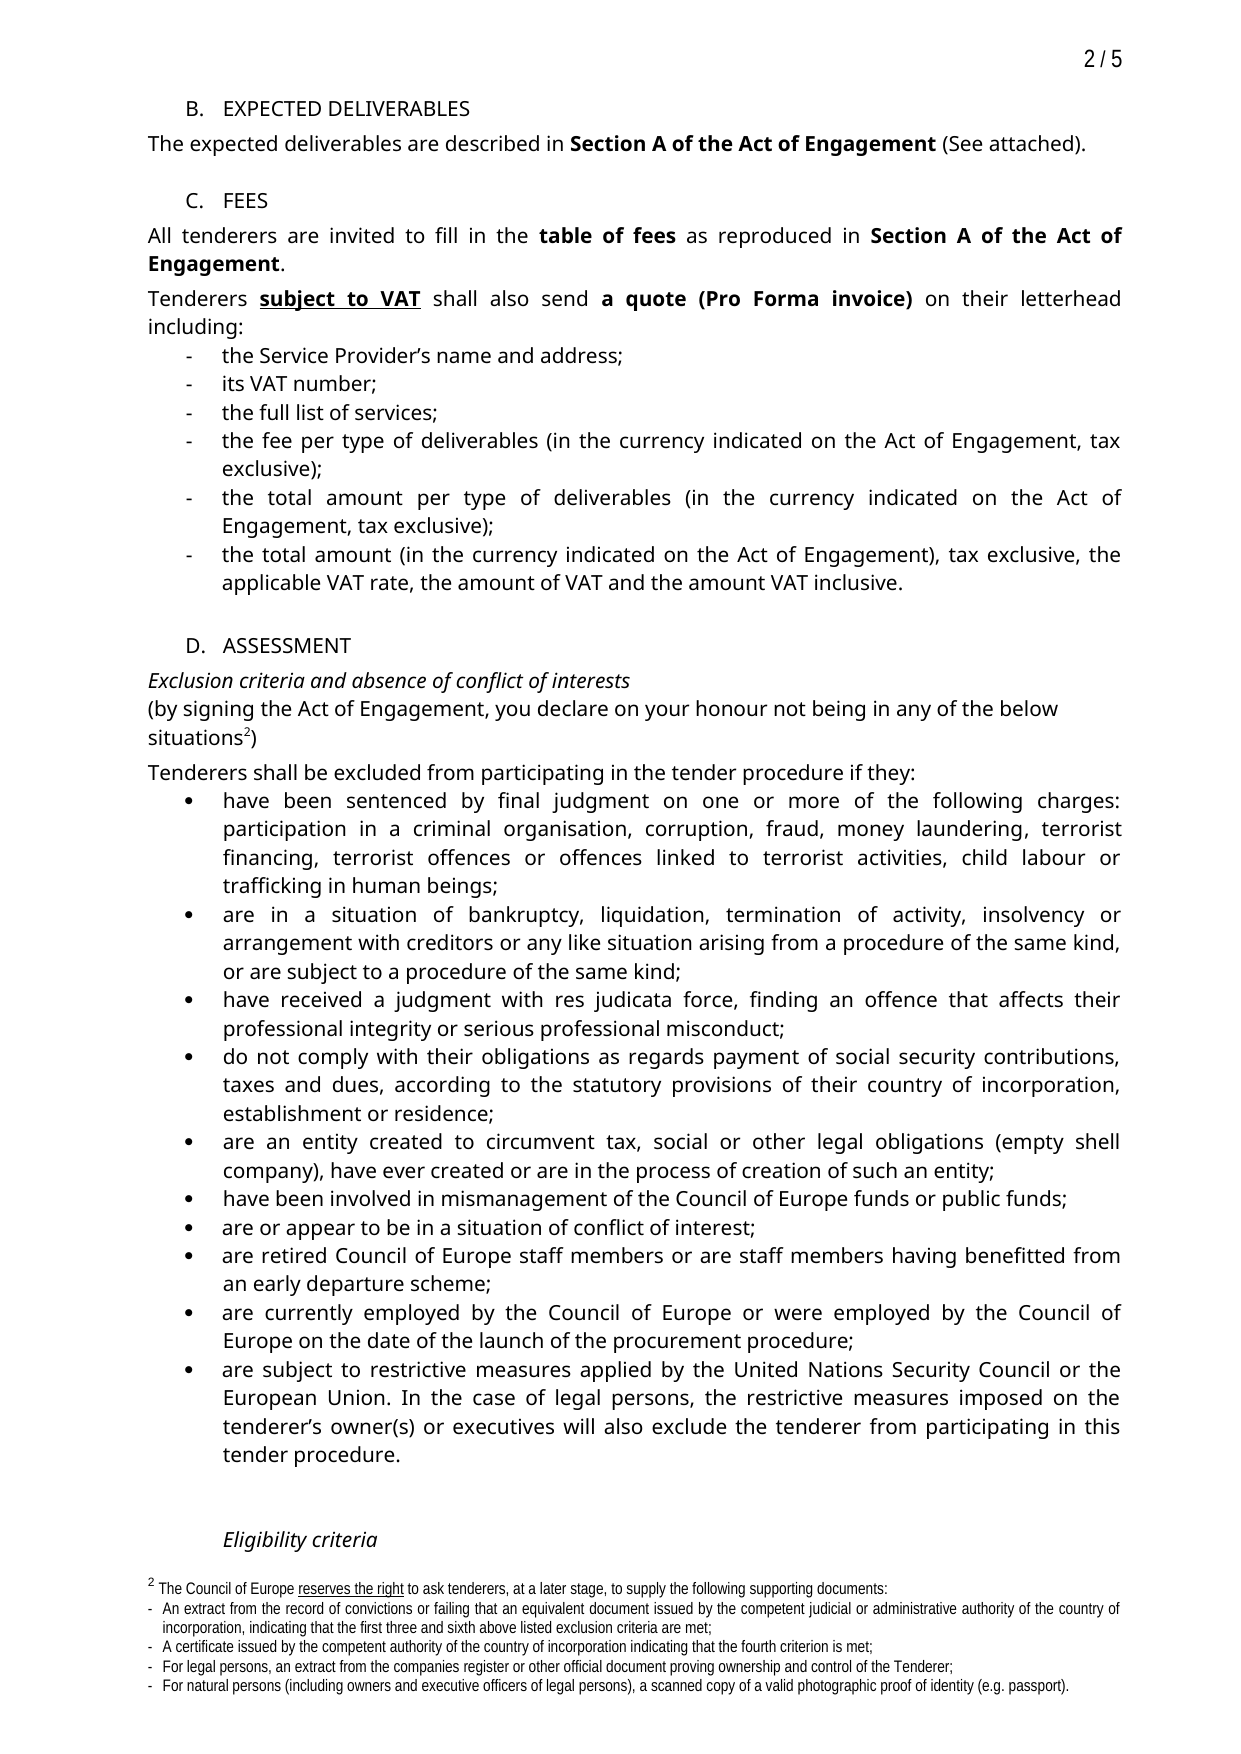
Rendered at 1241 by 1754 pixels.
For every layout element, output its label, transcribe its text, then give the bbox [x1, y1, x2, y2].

text All tenderers are invited to fill in the table of fees as reproduced in Section A of the Act of Engagement. [148, 221, 1122, 278]
text - the total amount (in the currency indicated on the Act of Engagement), tax exclusive, the applicable VAT rate, the amount of VAT and the amount VAT inclusive. [186, 540, 1122, 597]
text Exclusion criteria and absence of conflict of interests [148, 666, 1122, 694]
text Tenderers subject to VAT shall also send a quote (Pro Forma invoice) on their letterhead including: [148, 284, 1122, 341]
text - the total amount per type of deliverables (in the currency indicated on the Act of Engagement, tax exclusive); [186, 483, 1122, 540]
text Tenderers shall be excluded from participating in the tender procedure if they: [148, 758, 1122, 786]
text - the Service Provider’s name and address; [186, 341, 1122, 369]
list EXPECTED DELIVERABLES [185, 94, 1122, 123]
list are currently employed by the Council of Europe or were employed by the Council of Europe on the date of the launch of the procurement procedure; [185, 1298, 1122, 1355]
text - its VAT number; [186, 369, 1122, 398]
list FEES [185, 186, 1122, 214]
list do not comply with their obligations as regards payment of social security contributions, taxes and dues, according to the statutory provisions of their country of incorporation, establishment or residence; [185, 1042, 1122, 1127]
list ASSESSMENT [185, 631, 1122, 660]
list are or appear to be in a situation of conflict of interest; [185, 1213, 1122, 1241]
list have received a judgment with res judicata force, finding an offence that affects their professional integrity or serious professional misconduct; [185, 985, 1122, 1042]
list are subject to restrictive measures applied by the United Nations Security Council or the European Union. In the case of legal persons, the restrictive measures imposed on the tenderer’s owner(s) or executives will also exclude the tenderer from participating in this tender procedure. [185, 1355, 1122, 1469]
list have been sentenced by final judgment on one or more of the following charges: participation in a criminal organisation, corruption, fraud, money laundering, terrorist financing, terrorist offences or offences linked to terrorist activities, child labour or trafficking in human beings; [185, 786, 1122, 900]
text - the full list of services; [186, 398, 1122, 426]
text The expected deliverables are described in Section A of the Act of Engagement (See attached). [148, 129, 1122, 158]
list are in a situation of bankruptcy, liquidation, termination of activity, insolvency or arrangement with creditors or any like situation arising from a procedure of the same kind, or are subject to a procedure of the same kind; [185, 900, 1122, 985]
text Eligibility criteria [223, 1526, 1122, 1554]
list are an entity created to circumvent tax, social or other legal obligations (empty shell company), have ever created or are in the process of creation of such an entity; [185, 1127, 1122, 1184]
text - the fee per type of deliverables (in the currency indicated on the Act of Engagement, tax exclusive); [186, 426, 1122, 483]
list are retired Council of Europe staff members or are staff members having benefitted from an early departure scheme; [185, 1241, 1122, 1298]
list have been involved in mismanagement of the Council of Europe funds or public funds; [185, 1184, 1122, 1213]
text (by signing the Act of Engagement, you declare on your honour not being in any of the below situations) [148, 694, 1122, 751]
